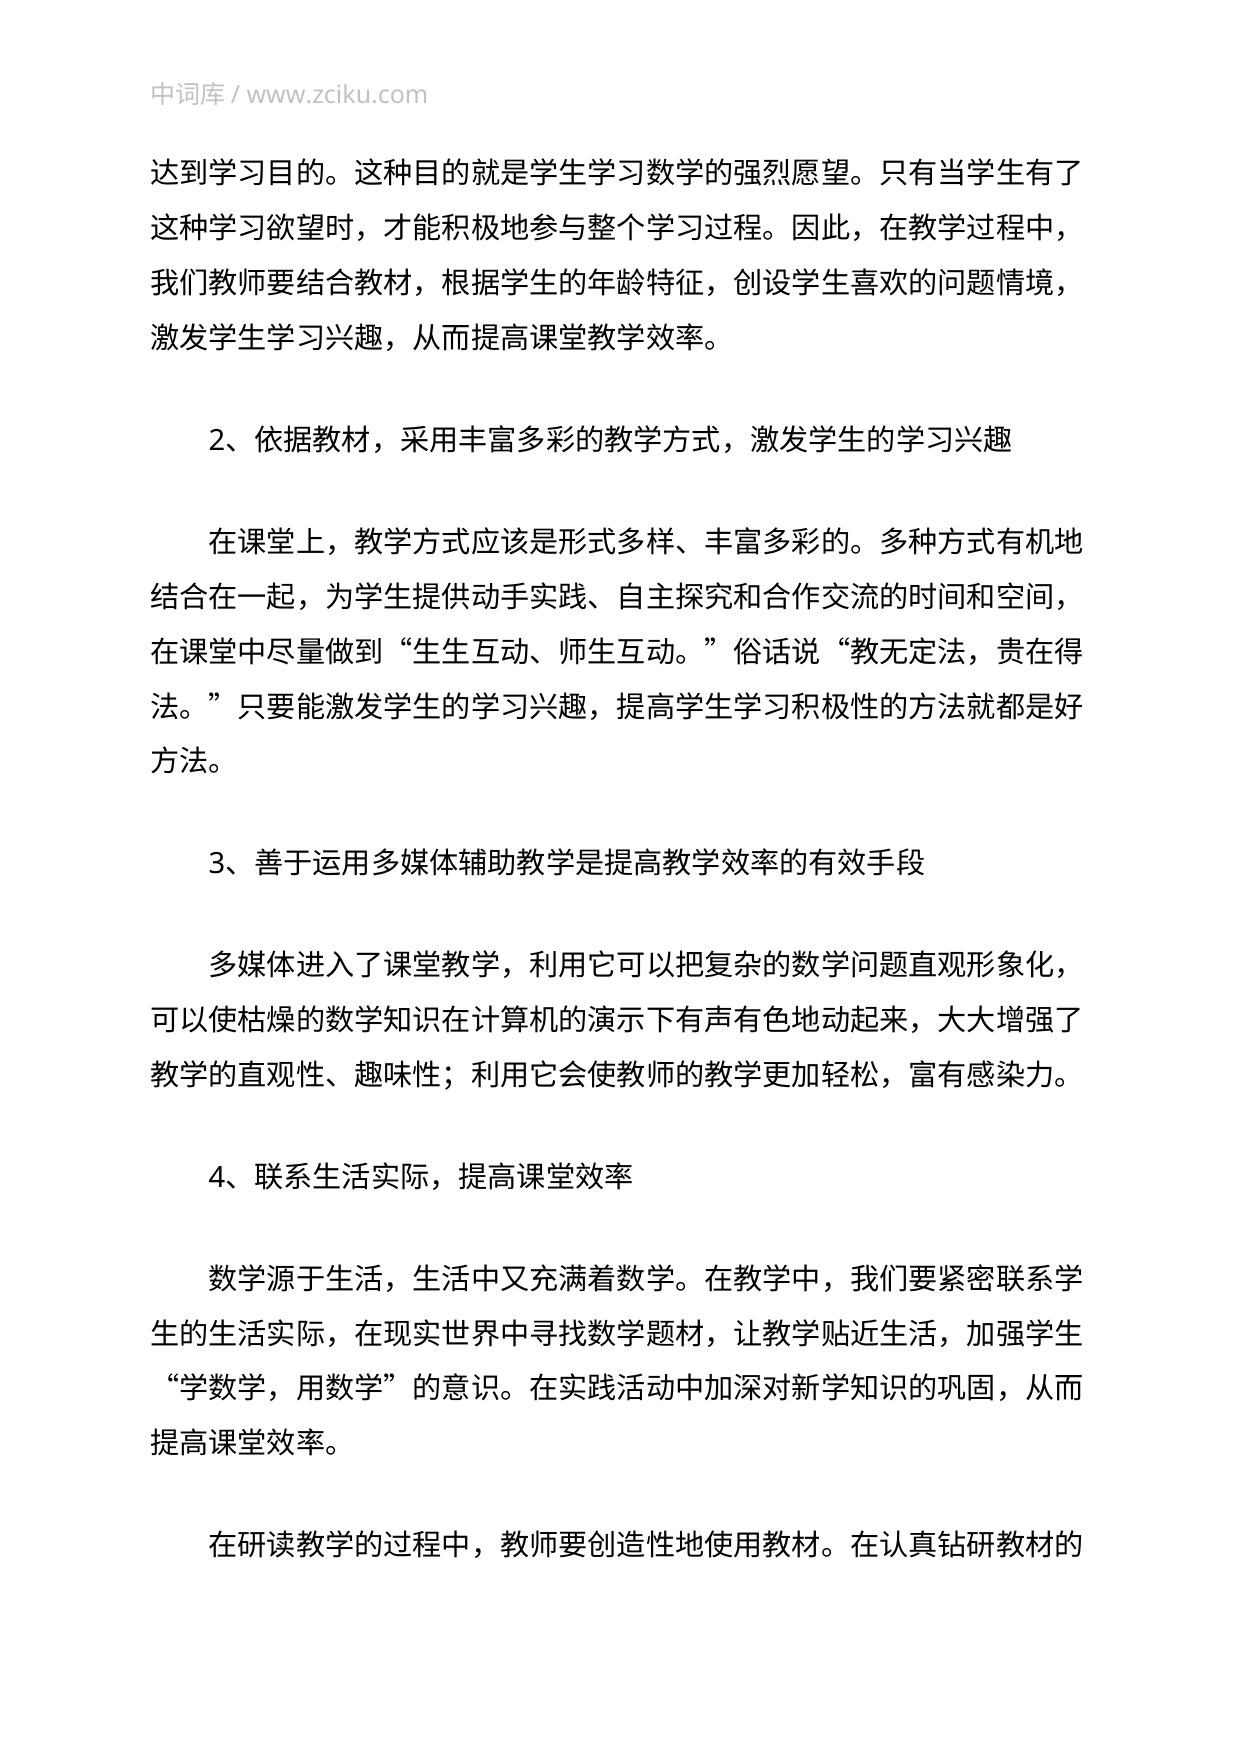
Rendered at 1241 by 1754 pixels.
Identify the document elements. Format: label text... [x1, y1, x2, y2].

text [150, 150, 1090, 357]
text 2、依据教材，采用丰富多彩的教学方式，激发学生的学习兴趣 [150, 416, 1090, 459]
text 数学源于生活，生活中又充满着数学。在教学中，我们要紧密联系学生的生活实际，在现实世界中寻找数学题材，让教学贴近生活，加强学生“学数学，用数学”的意识。在实践活动中加深对新学知识的巩固，从而提高课堂效率。 [150, 1255, 1090, 1462]
text 4、联系生活实际，提高课堂效率 [150, 1153, 1090, 1196]
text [150, 1522, 1090, 1564]
text 多媒体进入了课堂教学，利用它可以把复杂的数学问题直观形象化，可以使枯燥的数学知识在计算机的演示下有声有色地动起来，大大增强了教学的直观性、趣味性；利用它会使教师的教学更加轻松，富有感染力。 [150, 942, 1090, 1094]
text 在课堂上，教学方式应该是形式多样、丰富多彩的。多种方式有机地结合在一起，为学生提供动手实践、自主探究和合作交流的时间和空间，在课堂中尽量做到“生生互动、师生互动。”俗话说“教无定法，贵在得法。”只要能激发学生的学习兴趣，提高学生学习积极性的方法就都是好方法。 [150, 518, 1090, 780]
text 3、善于运用多媒体辅助教学是提高教学效率的有效手段 [150, 840, 1090, 882]
